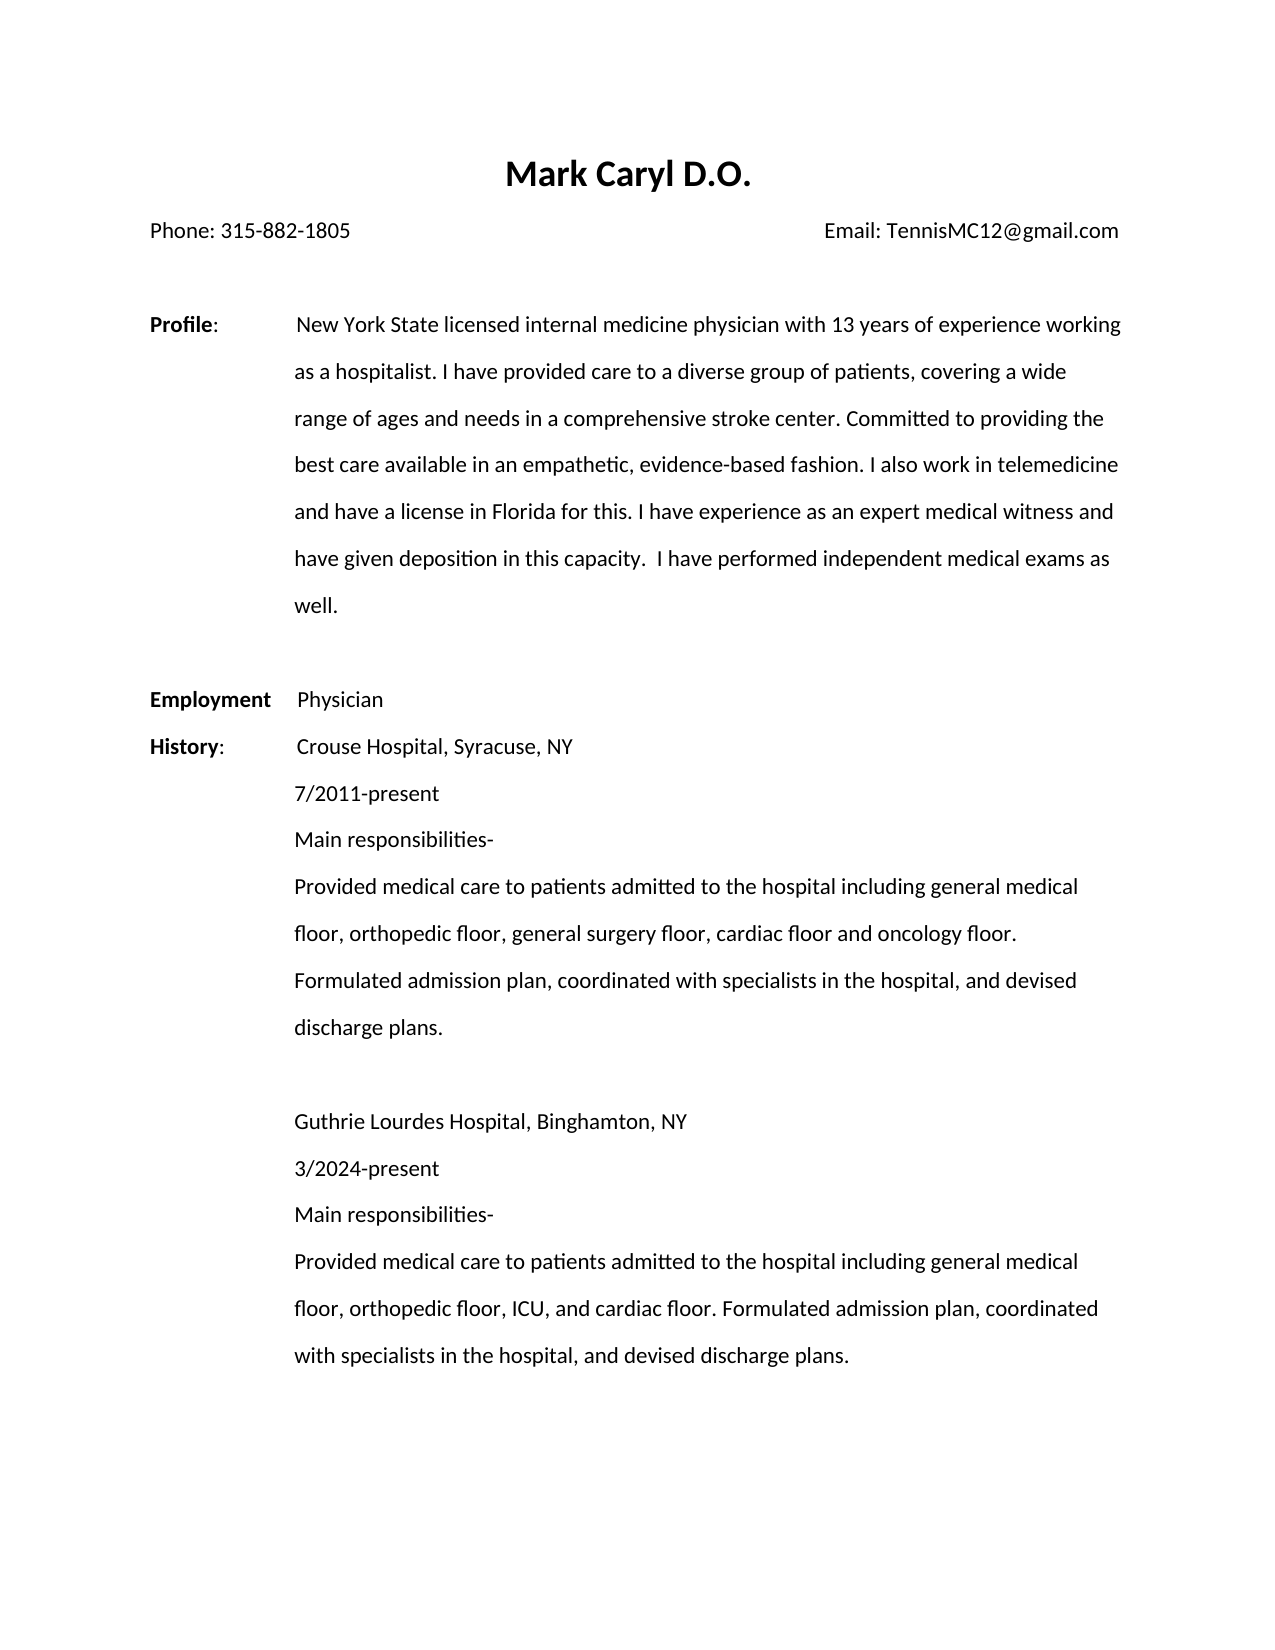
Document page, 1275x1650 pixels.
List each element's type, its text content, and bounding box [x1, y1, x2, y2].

text History: Crouse Hospital, Syracuse, NY [150, 732, 1125, 760]
text and have a license in Florida for this. I have experience as an expert medical witness and [150, 497, 1125, 525]
text have given deposition in this capacity. I have performed independent medical exams as [150, 544, 1125, 572]
text 7/2011-present [150, 779, 1125, 807]
text Provided medical care to patients admitted to the hospital including general medical [150, 872, 1125, 900]
text discharge plans. [150, 1013, 1125, 1041]
text Main responsibilities- [150, 1201, 1125, 1228]
text 3/2024-present [150, 1154, 1125, 1182]
text best care available in an empathetic, evidence-based fashion. I also work in telemedicine [150, 451, 1125, 478]
text floor, orthopedic floor, general surgery floor, cardiac floor and oncology floor. [150, 919, 1125, 947]
text Profile: New York State licensed internal medicine physician with 13 years of experience working [150, 310, 1125, 338]
text range of ages and needs in a comprehensive stroke center. Committed to providing the [150, 404, 1125, 432]
text Main responsibilities- [150, 826, 1125, 853]
text Provided medical care to patients admitted to the hospital including general medical [150, 1247, 1125, 1275]
text Mark Caryl D.O. [150, 150, 1125, 196]
text Formulated admission plan, coordinated with specialists in the hospital, and devised [150, 966, 1125, 994]
text Phone: 315-882-1805 Email: TennisMC12@gmail.com [150, 216, 1125, 244]
text Guthrie Lourdes Hospital, Binghamton, NY [150, 1107, 1125, 1135]
text floor, orthopedic floor, ICU, and cardiac floor. Formulated admission plan, coordinated [150, 1294, 1125, 1322]
text as a hospitalist. I have provided care to a diverse group of patients, covering a wide [150, 357, 1125, 385]
text with specialists in the hospital, and devised discharge plans. [150, 1341, 1125, 1369]
text well. [150, 591, 1125, 619]
text Employment Physician [150, 685, 1125, 713]
